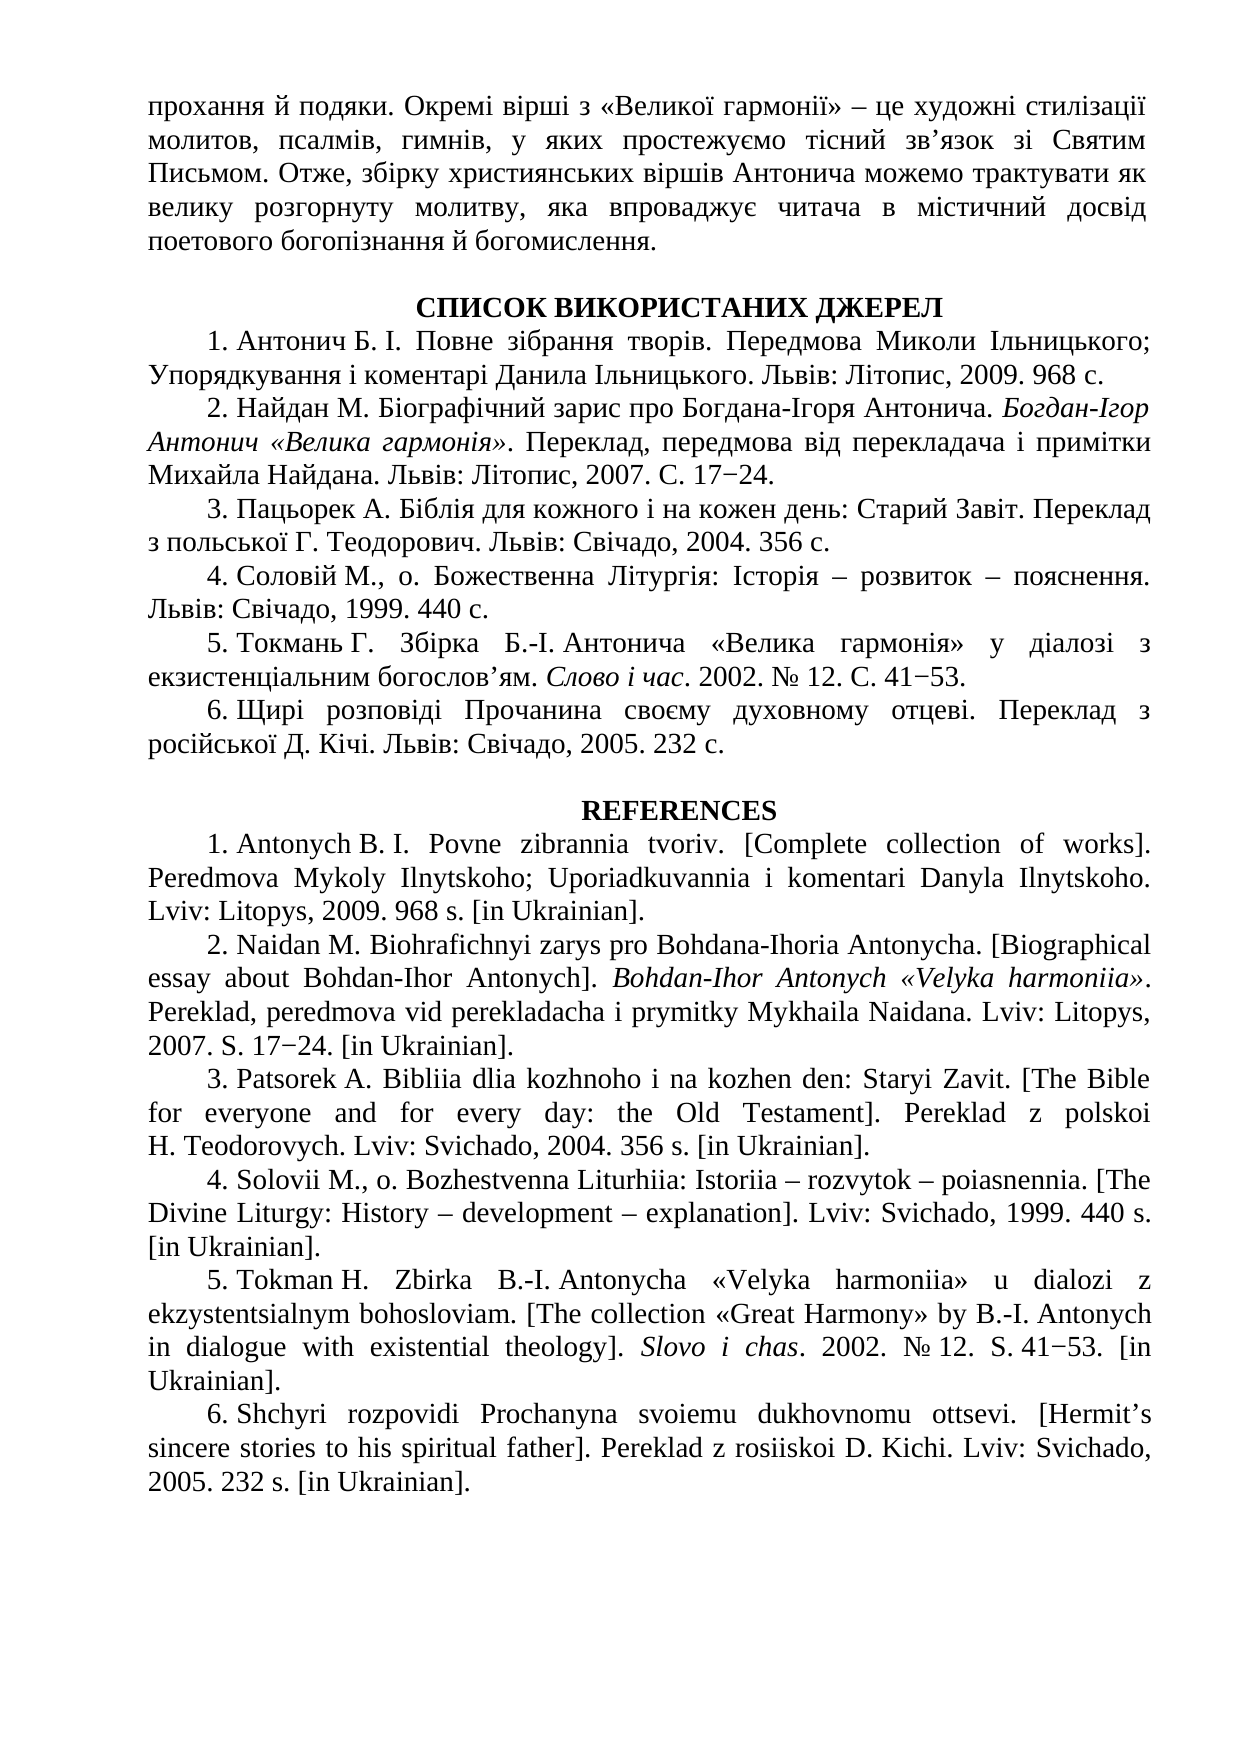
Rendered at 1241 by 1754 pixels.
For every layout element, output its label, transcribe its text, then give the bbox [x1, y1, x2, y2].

list Patsorek A. Bibliia dlia kozhnoho i na kozhen den: Staryi Zavit. [The Bible for everyone and for every day: the Old Testament]. Pereklad z polskoi H. Teodorovych. Lviv: Svichado, 2004. 356 s. [in Ukrainian]. [148, 1061, 1152, 1162]
list Пацьорек А. Біблія для кожного і на кожен день: Старий Завіт. Переклад з польської Г. Теодорович. Львів: Свічадо, 2004. 356 с. [148, 491, 1152, 558]
list Щирі розповіді Прочанина своєму духовному отцеві. Переклад з російської Д. Кічі. Львів: Свічадо, 2005. 232 с. [148, 692, 1152, 759]
list Antonych B. I. Povne zibrannia tvoriv. [Complete collection of works]. Peredmova Mykoly Ilnytskoho; Uporiadkuvannia i komentari Danyla Ilnytskoho. Lviv: Litopys, 2009. 968 s. [in Ukrainian]. [148, 826, 1152, 927]
list Tokman H. Zbirka B.-I. Antonycha «Velyka harmoniia» u dialozi z ekzystentsialnym bohosloviam. [The collection «Great Harmony» by B.-I. Antonych in dialogue with existential theology]. Slovo i chas. 2002. № 12. S. 41−53. [in Ukrainian]. [148, 1262, 1152, 1397]
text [148, 88, 1147, 256]
list Соловій М., о. Божественна Літургія: Історія – розвиток – пояснення. Львів: Свічадо, 1999. 440 с. [148, 558, 1152, 625]
list Антонич Б. І. Повне зібрання творів. Передмова Миколи Ільницького; Упорядкування і коментарі Данила Ільницького. Львів: Літопис, 2009. 968 с. [148, 323, 1152, 390]
list Найдан М. Біографічний зарис про Богдана-Ігоря Антонича. Богдан-Ігор Антонич «Велика гармонія». Переклад, передмова від перекладача і примітки Михайла Найдана. Львів: Літопис, 2007. С. 17−24. [148, 390, 1152, 491]
list Shchyri rozpovidi Prochanyna svoiemu dukhovnomu ottsevi. [Hermit’s sincere stories to his spiritual father]. Pereklad z rosiiskoi D. Kichi. Lviv: Svichado, 2005. 232 s. [in Ukrainian]. [148, 1397, 1152, 1497]
list Токмань Г. Збірка Б.-І. Антонича «Велика гармонія» у діалозі з екзистенціальним богослов’ям. Слово і час. 2002. № 12. С. 41−53. [148, 625, 1152, 692]
list Solovii M., o. Bozhestvenna Liturhiia: Istoriia – rozvytok – poiasnennia. [The Divine Liturgy: History – development – explanation]. Lviv: Svichado, 1999. 440 s. [in Ukrainian]. [148, 1162, 1152, 1262]
text СПИСОК ВИКОРИСТАНИХ ДЖЕРЕЛ [148, 290, 1152, 323]
list Naidan M. Biohrafichnyi zarys pro Bohdana-Ihoria Antonycha. [Biographical essay about Bohdan-Ihor Antonych]. Bohdan-Ihor Antonych «Velyka harmoniia». Pereklad, peredmova vid perekladacha i prymitky Mykhaila Naidana. Lviv: Litopys, 2007. S. 17−24. [in Ukrainian]. [148, 927, 1152, 1061]
text REFERENCES [148, 793, 1152, 826]
